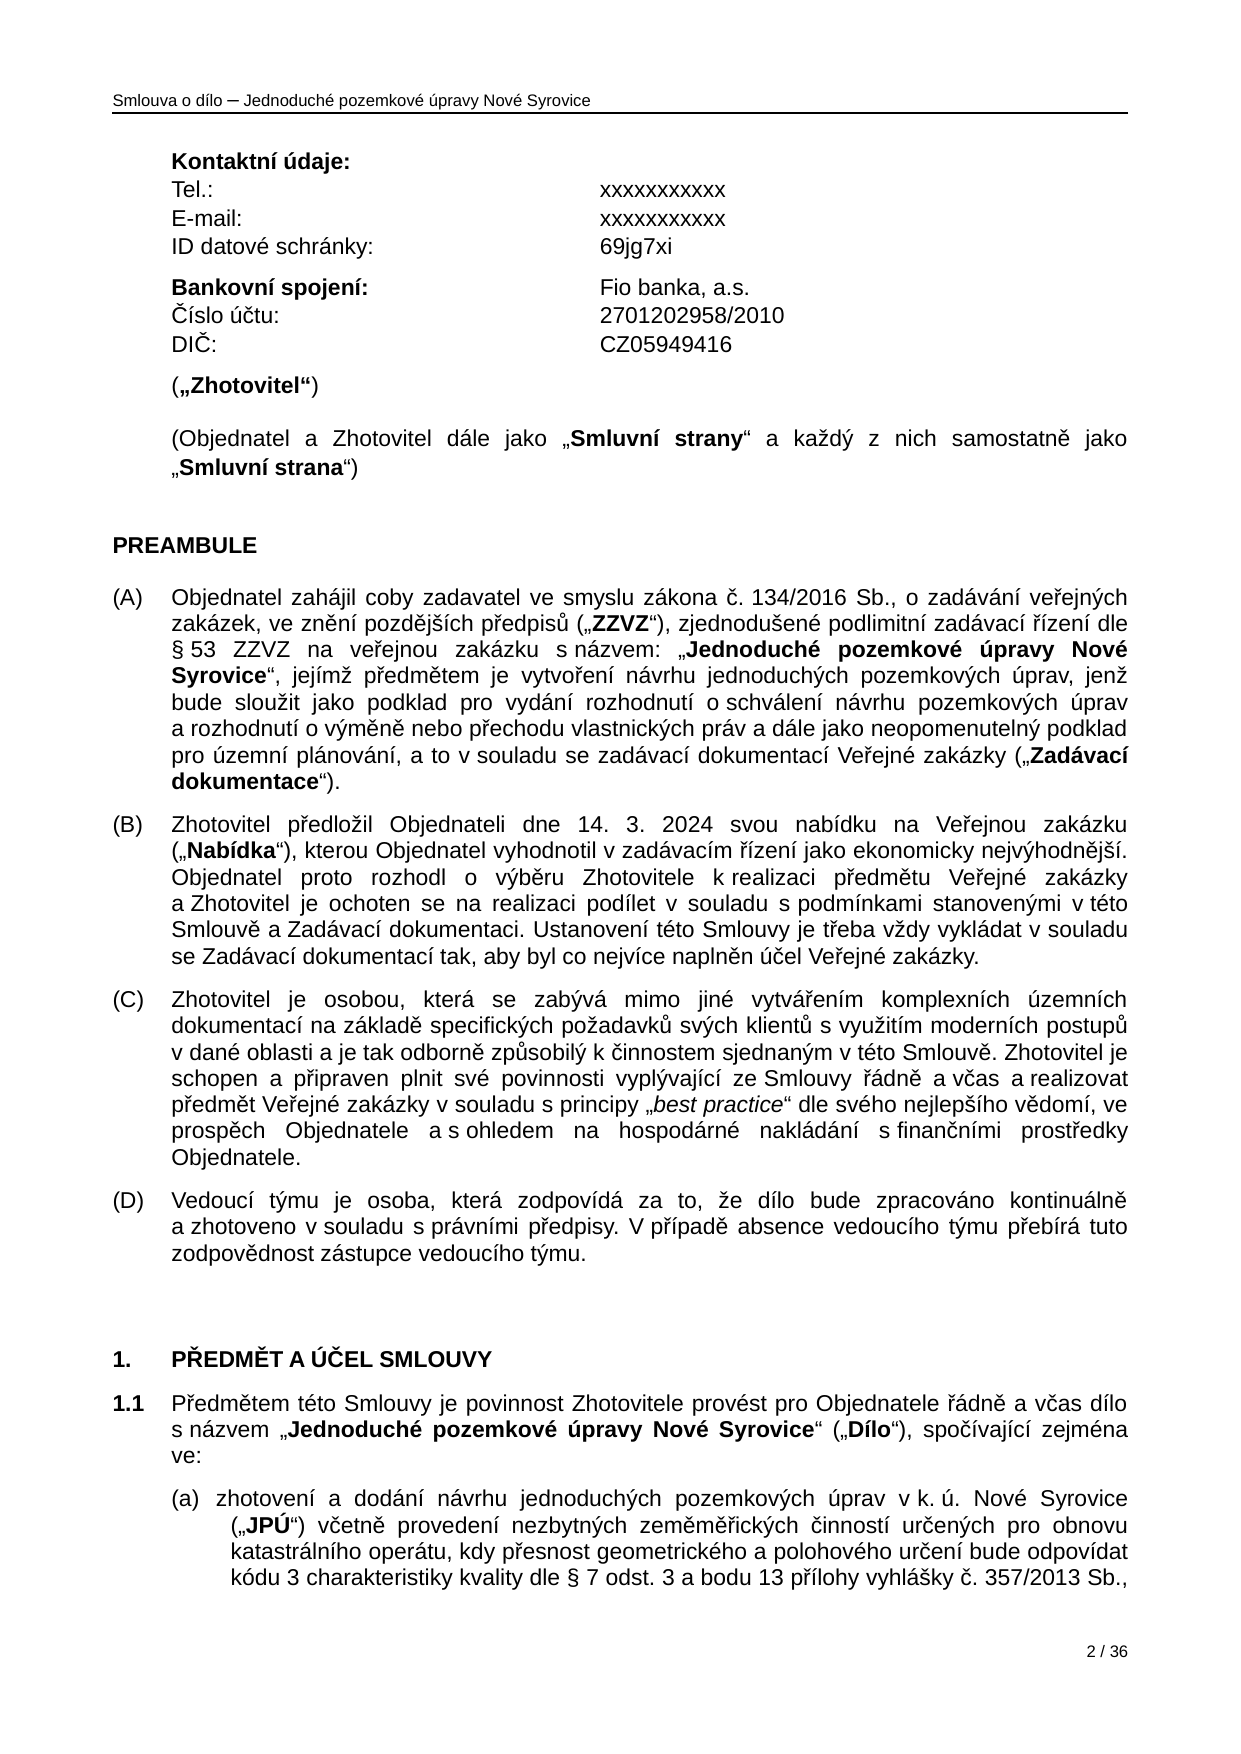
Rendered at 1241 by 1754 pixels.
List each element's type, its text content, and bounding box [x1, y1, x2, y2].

text Zhotovitel je osobou, která se zabývá mimo jiné vytvářením komplexních územních dokumentací na základě specifických požadavků svých klientů s využitím moderních postupů v dané oblasti a je tak odborně způsobilý k činnostem sjednaným v této Smlouvě. Zhotovitel je schopen a připraven plnit své povinnosti vyplývající ze Smlouvy řádně a včas a realizovat předmět Veřejné zakázky v souladu s principy „best practice“ dle svého nejlepšího vědomí, ve prospěch Objednatele a s ohledem na hospodárné nakládání s finančními prostředky Objednatele. [112, 986, 1128, 1170]
text Objednatel zahájil coby zadavatel ve smyslu zákona č. 134/2016 Sb., o zadávání veřejných zakázek, ve znění pozdějších předpisů („ZZVZ“), zjednodušené podlimitní zadávací řízení dle § 53 ZZVZ na veřejnou zakázku s názvem: „Jednoduché pozemkové úpravy Nové Syrovice“, jejímž předmětem je vytvoření návrhu jednoduchých pozemkových úprav, jenž bude sloužit jako podklad pro vydání rozhodnutí o schválení návrhu pozemkových úprav a rozhodnutí o výměně nebo přechodu vlastnických práv a dále jako neopomenutelný podklad pro územní plánování, a to v souladu se zadávací dokumentací Veřejné zakázky („Zadávací dokumentace“). [112, 583, 1128, 794]
subtitle Preambule [112, 532, 1128, 558]
text Vedoucí týmu je osoba, která zodpovídá za to, že dílo bude zpracováno kontinuálně a zhotoveno v souladu s právními předpisy. V případě absence vedoucího týmu přebírá tuto zodpovědnost zástupce vedoucího týmu. [112, 1187, 1128, 1266]
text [171, 1485, 1128, 1591]
text Kontaktní údaje: [171, 148, 1128, 174]
text („Zhotovitel“) [171, 372, 1128, 398]
text Bankovní spojení: Fio banka, a.s. [171, 274, 1128, 300]
text Zhotovitel předložil Objednateli dne 14. 3. 2024 svou nabídku na Veřejnou zakázku („Nabídka“), kterou Objednatel vyhodnotil v zadávacím řízení jako ekonomicky nejvýhodnější. Objednatel proto rozhodl o výběru Zhotovitele k realizaci předmětu Veřejné zakázky a Zhotovitel je ochoten se na realizaci podílet v souladu s podmínkami stanovenými v této Smlouvě a Zadávací dokumentaci. Ustanovení této Smlouvy je třeba vždy vykládat v souladu se Zadávací dokumentací tak, aby byl co nejvíce naplněn účel Veřejné zakázky. [112, 811, 1128, 969]
text DIČ: CZ05949416 [171, 331, 1128, 357]
text Číslo účtu: 2701202958/2010 [171, 302, 1128, 329]
text ID datové schránky: 69jg7xi [171, 233, 1128, 259]
text Předmětem této Smlouvy je povinnost Zhotovitele provést pro Objednatele řádně a včas dílo s názvem „Jednoduché pozemkové úpravy Nové Syrovice“ („Dílo“), spočívající zejména ve: [112, 1389, 1128, 1468]
text (Objednatel a Zhotovitel dále jako „Smluvní strany“ a každý z nich samostatně jako „Smluvní strana“) [171, 425, 1128, 480]
text Tel.: xxxxxxxxxxx [171, 176, 1128, 202]
text E-mail: xxxxxxxxxxx [171, 204, 1128, 231]
text Předmět a účel smlouvy [112, 1346, 1128, 1373]
